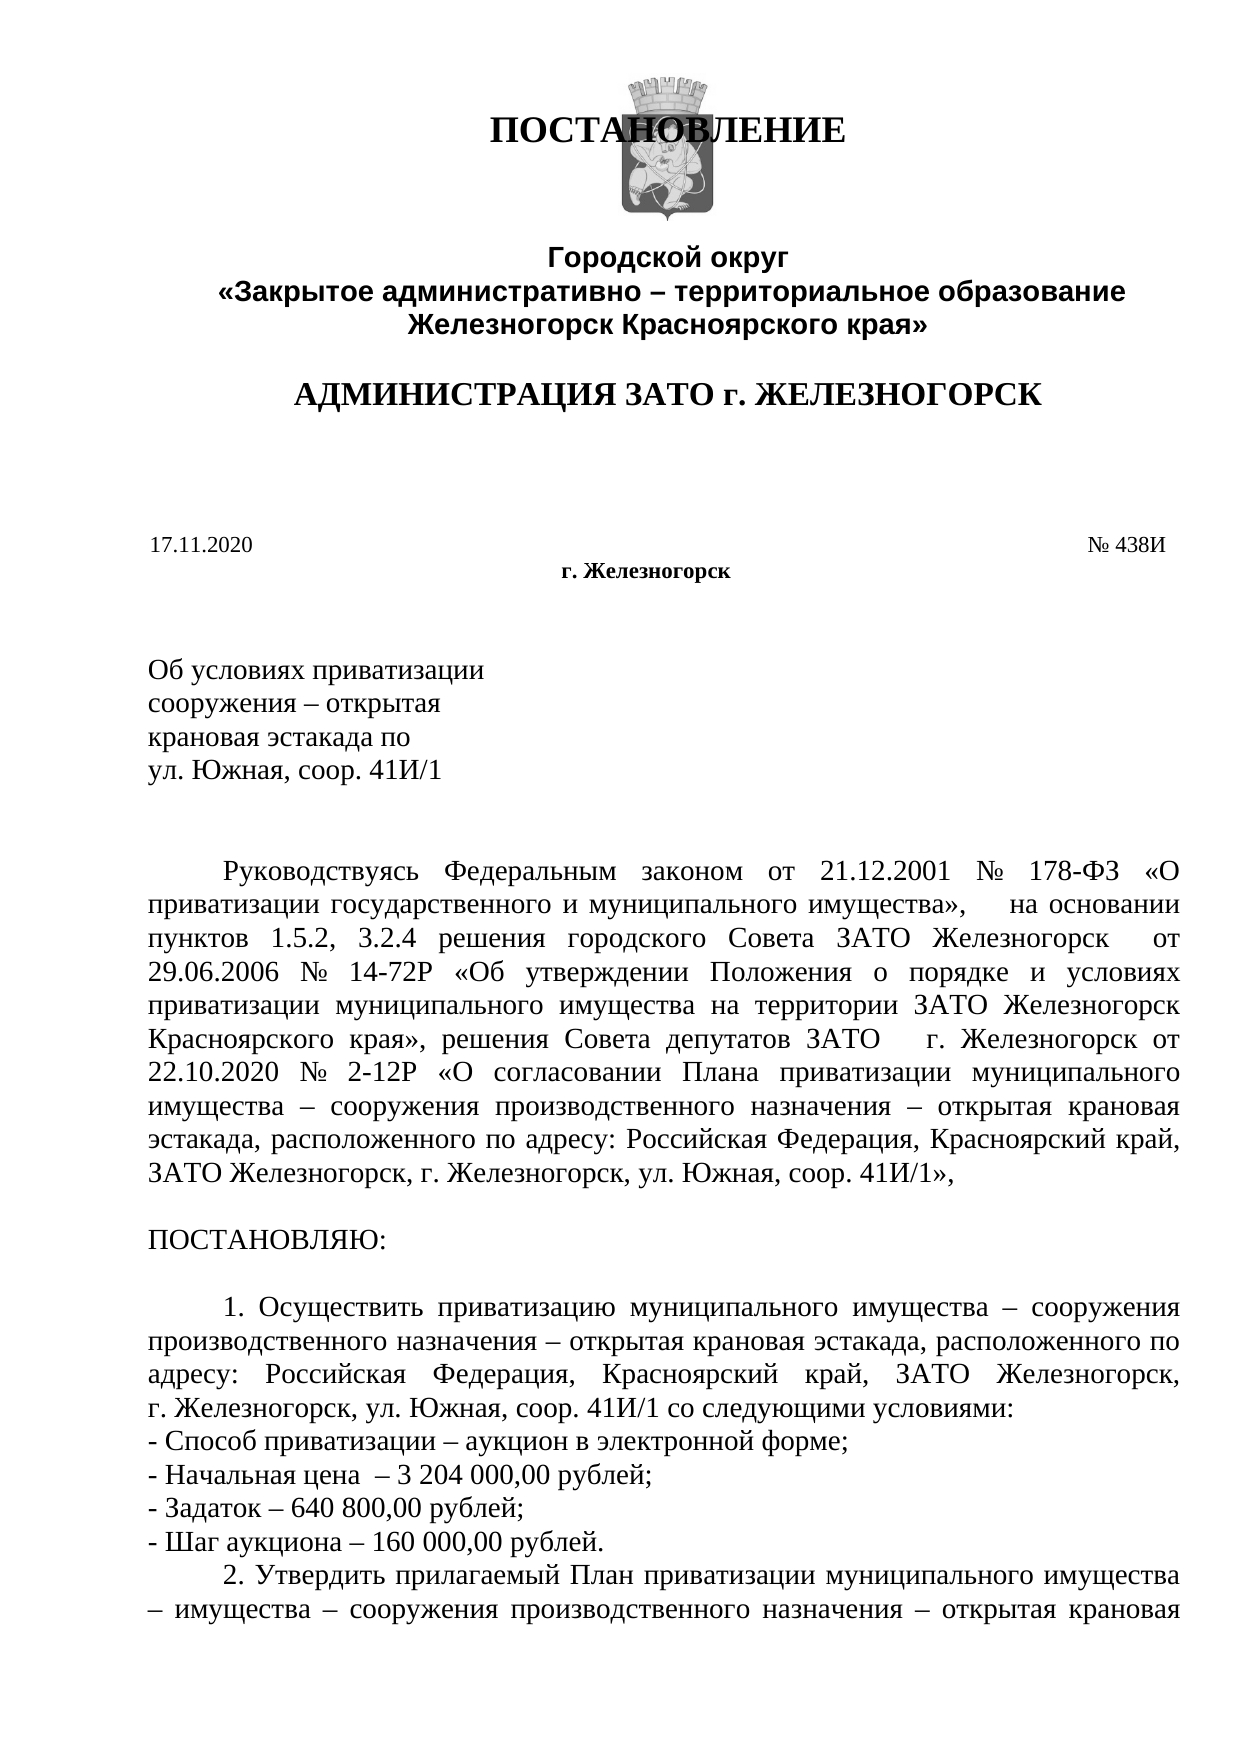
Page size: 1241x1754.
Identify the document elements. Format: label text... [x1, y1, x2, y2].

subtitle сооружения – открытая [148, 685, 1181, 719]
text Городской округ [153, 240, 1183, 273]
text 1. Осуществить приватизацию муниципального имущества – сооружения производственного назначения – открытая крановая эстакада, расположенного по адресу: Российская Федерация, Красноярский край, ЗАТО Железногорск, г. Железногорск, ул. Южная, соор. 41И/1 со следующими условиями: [148, 1289, 1181, 1423]
text - Способ приватизации – аукцион в электронной форме; [148, 1423, 1181, 1457]
subtitle АДМИНИСТРАЦИЯ ЗАТО г. ЖЕЛЕЗНОГОРСК [153, 374, 1183, 412]
text г. Железногорск [121, 557, 1171, 584]
text «Закрытое административно – территориальное образование Железногорск Красноярского края» [153, 273, 1183, 341]
text - Начальная цена – 3 204 000,00 рублей; [148, 1457, 1181, 1490]
subtitle ул. Южная, соор. 41И/1 [148, 752, 1181, 786]
text - Шаг аукциона – 160 000,00 рублей. [148, 1524, 1181, 1557]
text - Задаток – 640 800,00 рублей; [148, 1490, 1181, 1524]
text ПОСТАНОВЛЕНИЕ [153, 107, 1183, 150]
text ПОСТАНОВЛЯЮ: [148, 1222, 1181, 1256]
text крановая эстакада по [148, 719, 1181, 752]
subtitle Об условиях приватизации [148, 652, 1181, 685]
text 17.11.2020 № 438И [121, 531, 1171, 557]
text Руководствуясь Федеральным законом от 21.12.2001 № 178-ФЗ «О приватизации государственного и муниципального имущества», на основании пунктов 1.5.2, 3.2.4 решения городского Совета ЗАТО Железногорск от 29.06.2006 № 14-72Р «Об утверждении Положения о порядке и условиях приватизации муниципального имущества на территории ЗАТО Железногорск Красноярского края», решения Совета депутатов ЗАТО г. Железногорск от 22.10.2020 № 2-12Р «О согласовании Плана приватизации муниципального имущества – сооружения производственного назначения – открытая крановая эстакада, расположенного по адресу: Российская Федерация, Красноярский край, ЗАТО Железногорск, г. Железногорск, ул. Южная, соор. 41И/1», [148, 853, 1181, 1188]
